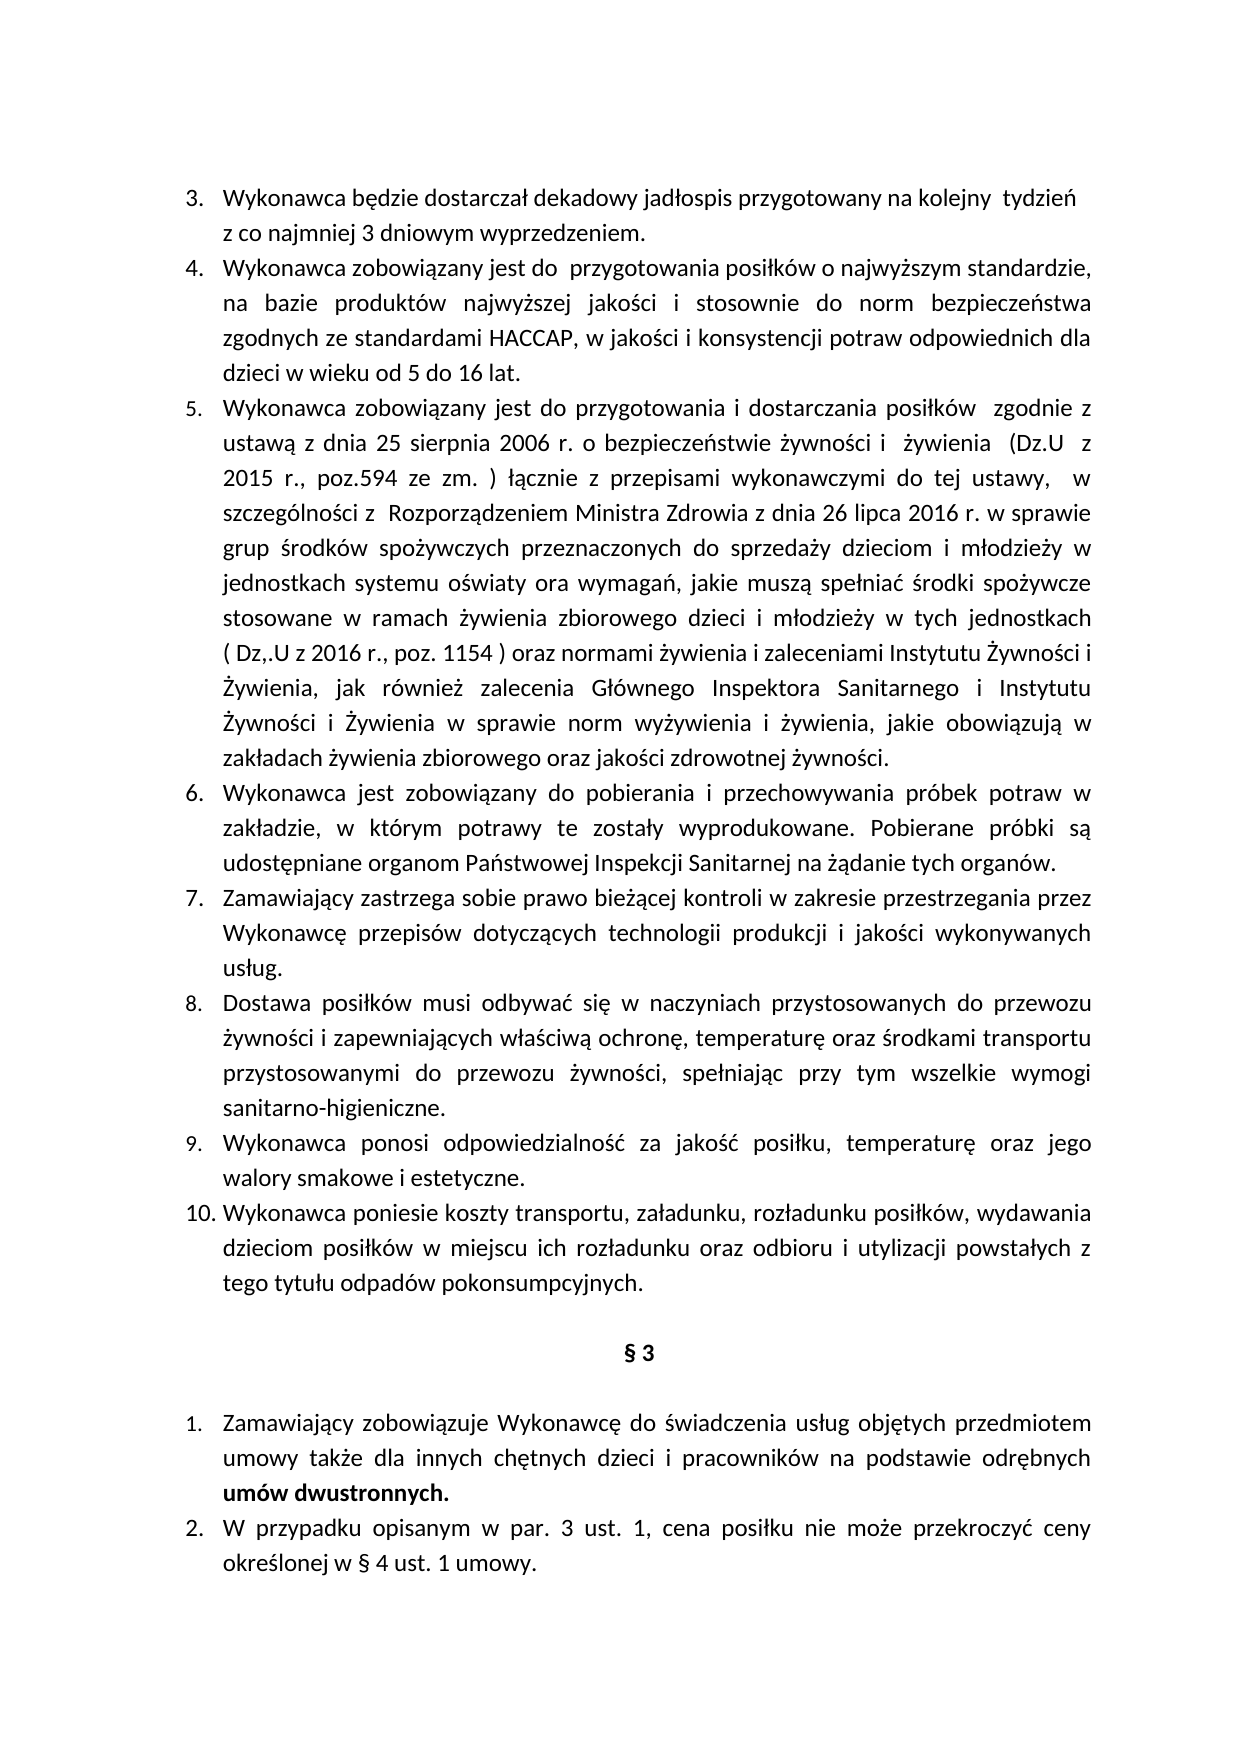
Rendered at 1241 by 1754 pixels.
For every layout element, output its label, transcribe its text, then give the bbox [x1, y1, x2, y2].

list Wykonawca zobowiązany jest do przygotowania posiłków o najwyższym standardzie, na bazie produktów najwyższej jakości i stosownie do norm bezpieczeństwa zgodnych ze standardami HACCAP, w jakości i konsystencji potraw odpowiednich dla dzieci w wieku od 5 do 16 lat. [185, 253, 1093, 388]
list Zamawiający zobowiązuje Wykonawcę do świadczenia usług objętych przedmiotem umowy także dla innych chętnych dzieci i pracowników na podstawie odrębnych umów dwustronnych. [185, 1408, 1093, 1508]
list Wykonawca będzie dostarczał dekadowy jadłospis przygotowany na kolejny tydzień z co najmniej 3 dniowym wyprzedzeniem. [185, 183, 1093, 248]
list Wykonawca ponosi odpowiedzialność za jakość posiłku, temperaturę oraz jego walory smakowe i estetyczne. [185, 1128, 1093, 1193]
list Dostawa posiłków musi odbywać się w naczyniach przystosowanych do przewozu żywności i zapewniających właściwą ochronę, temperaturę oraz środkami transportu przystosowanymi do przewozu żywności, spełniając przy tym wszelkie wymogi sanitarno-higieniczne. [185, 988, 1093, 1123]
list Wykonawca zobowiązany jest do przygotowania i dostarczania posiłków zgodnie z ustawą z dnia 25 sierpnia 2006 r. o bezpieczeństwie żywności i żywienia (Dz.U z 2015 r., poz.594 ze zm. ) łącznie z przepisami wykonawczymi do tej ustawy, w szczególności z Rozporządzeniem Ministra Zdrowia z dnia 26 lipca 2016 r. w sprawie grup środków spożywczych przeznaczonych do sprzedaży dzieciom i młodzieży w jednostkach systemu oświaty ora wymagań, jakie muszą spełniać środki spożywcze stosowane w ramach żywienia zbiorowego dzieci i młodzieży w tych jednostkach ( Dz,.U z 2016 r., poz. 1154 ) oraz normami żywienia i zaleceniami Instytutu Żywności i Żywienia, jak również zalecenia Głównego Inspektora Sanitarnego i Instytutu Żywności i Żywienia w sprawie norm wyżywienia i żywienia, jakie obowiązują w zakładach żywienia zbiorowego oraz jakości zdrowotnej żywności. [185, 393, 1093, 773]
text § 3 [185, 1338, 1093, 1368]
list Wykonawca poniesie koszty transportu, załadunku, rozładunku posiłków, wydawania dzieciom posiłków w miejscu ich rozładunku oraz odbioru i utylizacji powstałych z tego tytułu odpadów pokonsumpcyjnych. [185, 1198, 1093, 1298]
list Zamawiający zastrzega sobie prawo bieżącej kontroli w zakresie przestrzegania przez Wykonawcę przepisów dotyczących technologii produkcji i jakości wykonywanych usług. [185, 883, 1093, 983]
list Wykonawca jest zobowiązany do pobierania i przechowywania próbek potraw w zakładzie, w którym potrawy te zostały wyprodukowane. Pobierane próbki są udostępniane organom Państwowej Inspekcji Sanitarnej na żądanie tych organów. [185, 778, 1093, 878]
list W przypadku opisanym w par. 3 ust. 1, cena posiłku nie może przekroczyć ceny określonej w § 4 ust. 1 umowy. [185, 1513, 1093, 1578]
